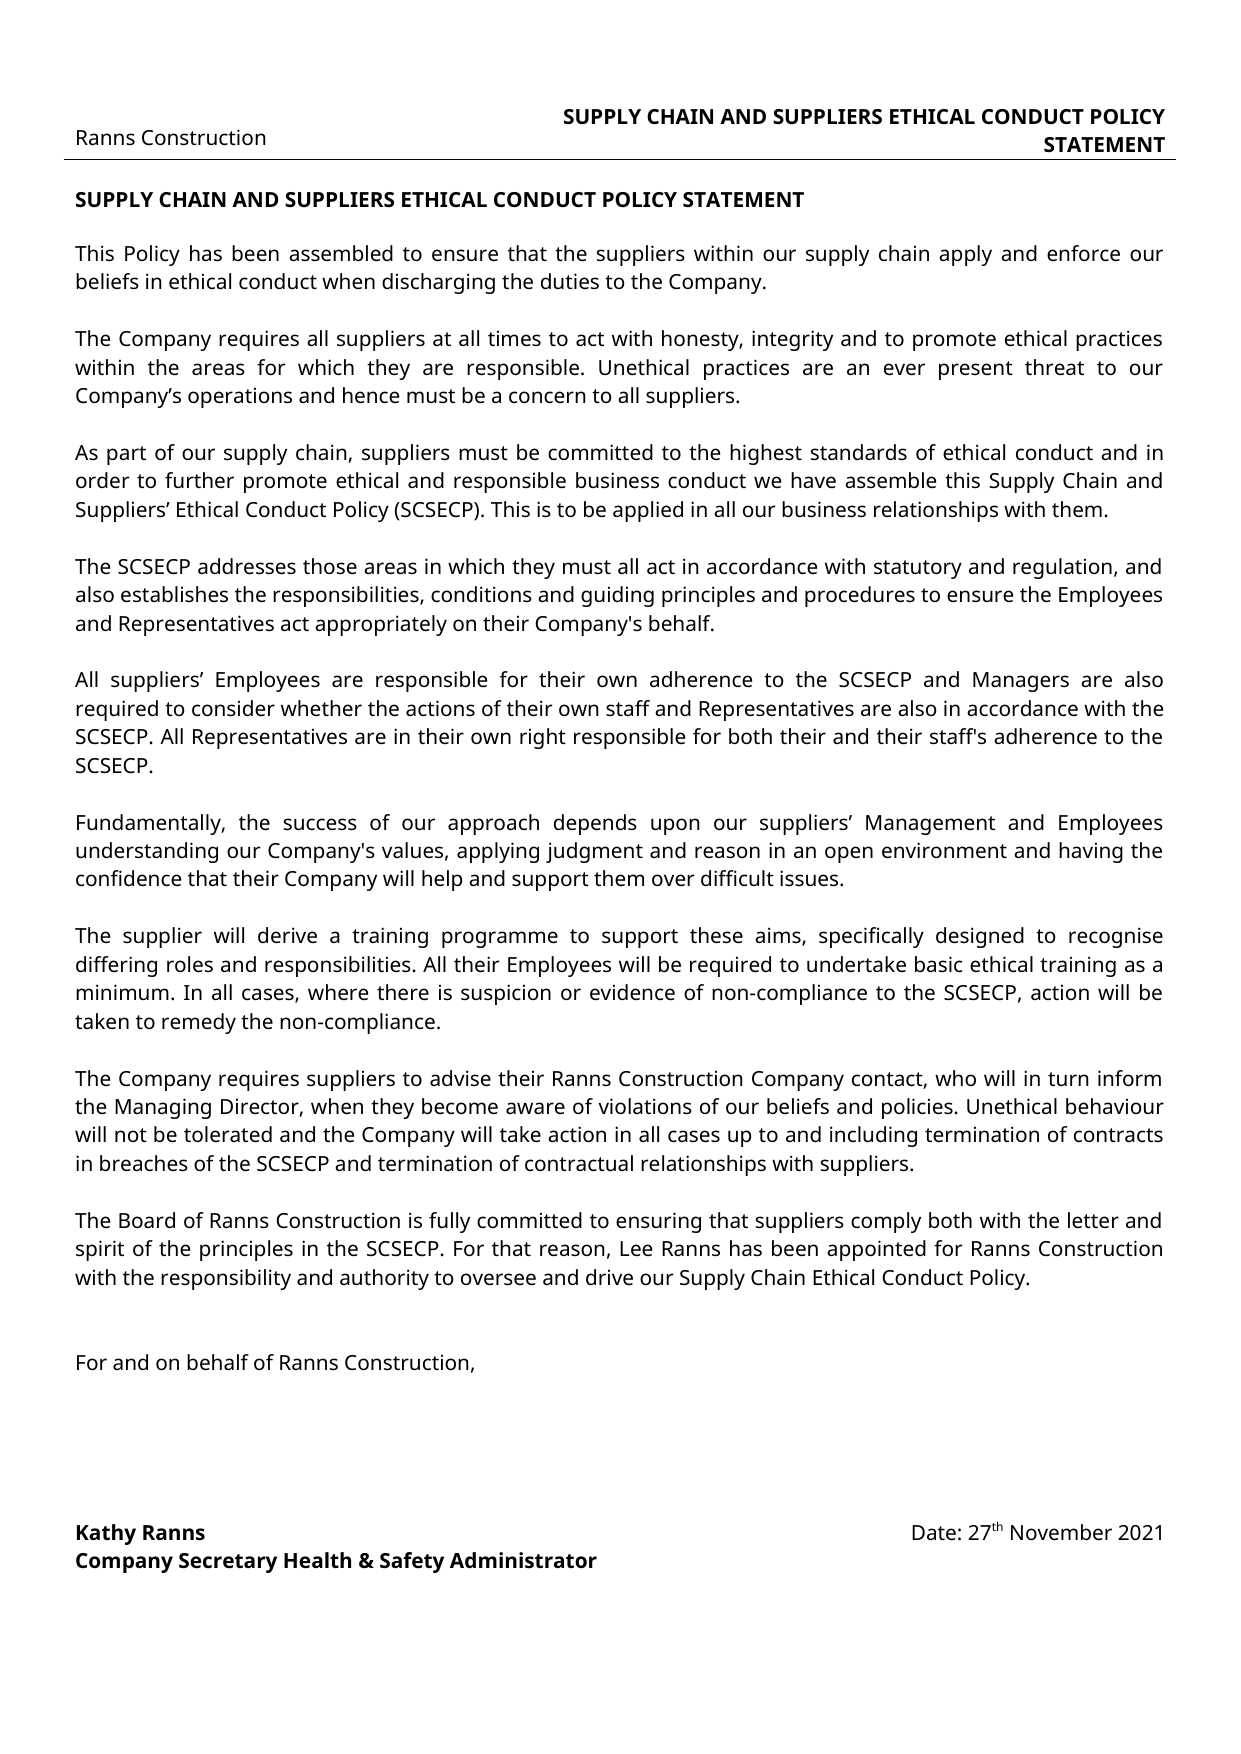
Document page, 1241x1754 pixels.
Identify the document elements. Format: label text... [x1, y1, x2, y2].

text This Policy has been assembled to ensure that the suppliers within our supply chain apply and enforce our beliefs in ethical conduct when discharging the duties to the Company. [75, 239, 1165, 296]
text SUPPLY CHAIN AND SUPPLIERS ETHICAL CONDUCT POLICY STATEMENT [75, 186, 1165, 214]
text For and on behalf of Ranns Construction, [75, 1348, 1165, 1376]
text Fundamentally, the success of our approach depends upon our suppliers’ Management and Employees understanding our Company's values, applying judgment and reason in an open environment and having the confidence that their Company will help and support them over difficult issues. [75, 808, 1165, 893]
text The Company requires suppliers to advise their Ranns Construction Company contact, who will in turn inform the Managing Director, when they become aware of violations of our beliefs and policies. Unethical behaviour will not be tolerated and the Company will take action in all cases up to and including termination of contracts in breaches of the SCSECP and termination of contractual relationships with suppliers. [75, 1064, 1165, 1177]
text The Company requires all suppliers at all times to act with honesty, integrity and to promote ethical practices within the areas for which they are responsible. Unethical practices are an ever present threat to our Company’s operations and hence must be a concern to all suppliers. [75, 324, 1165, 409]
text The supplier will derive a training programme to support these aims, specifically designed to recognise differing roles and responsibilities. All their Employees will be required to undertake basic ethical training as a minimum. In all cases, where there is suspicion or evidence of non-compliance to the SCSECP, action will be taken to remedy the non-compliance. [75, 921, 1165, 1035]
table_header Date: 27th November 2021 [769, 1490, 1176, 1575]
text The SCSECP addresses those areas in which they must all act in accordance with statutory and regulation, and also establishes the responsibilities, conditions and guiding principles and procedures to ensure the Employees and Representatives act appropriately on their Company's behalf. [75, 552, 1165, 637]
text All suppliers’ Employees are responsible for their own adherence to the SCSECP and Managers are also required to consider whether the actions of their own staff and Representatives are also in accordance with the SCSECP. All Representatives are in their own right responsible for both their and their staff's adherence to the SCSECP. [75, 666, 1165, 779]
table_header Kathy Ranns Company Secretary Health & Safety Administrator [64, 1490, 769, 1575]
text As part of our supply chain, suppliers must be committed to the highest standards of ethical conduct and in order to further promote ethical and responsible business conduct we have assemble this Supply Chain and Suppliers’ Ethical Conduct Policy (SCSECP). This is to be applied in all our business relationships with them. [75, 438, 1165, 523]
text The Board of Ranns Construction is fully committed to ensuring that suppliers comply both with the letter and spirit of the principles in the SCSECP. For that reason, Lee Ranns has been appointed for Ranns Construction with the responsibility and authority to oversee and drive our Supply Chain Ethical Conduct Policy. [75, 1206, 1165, 1291]
